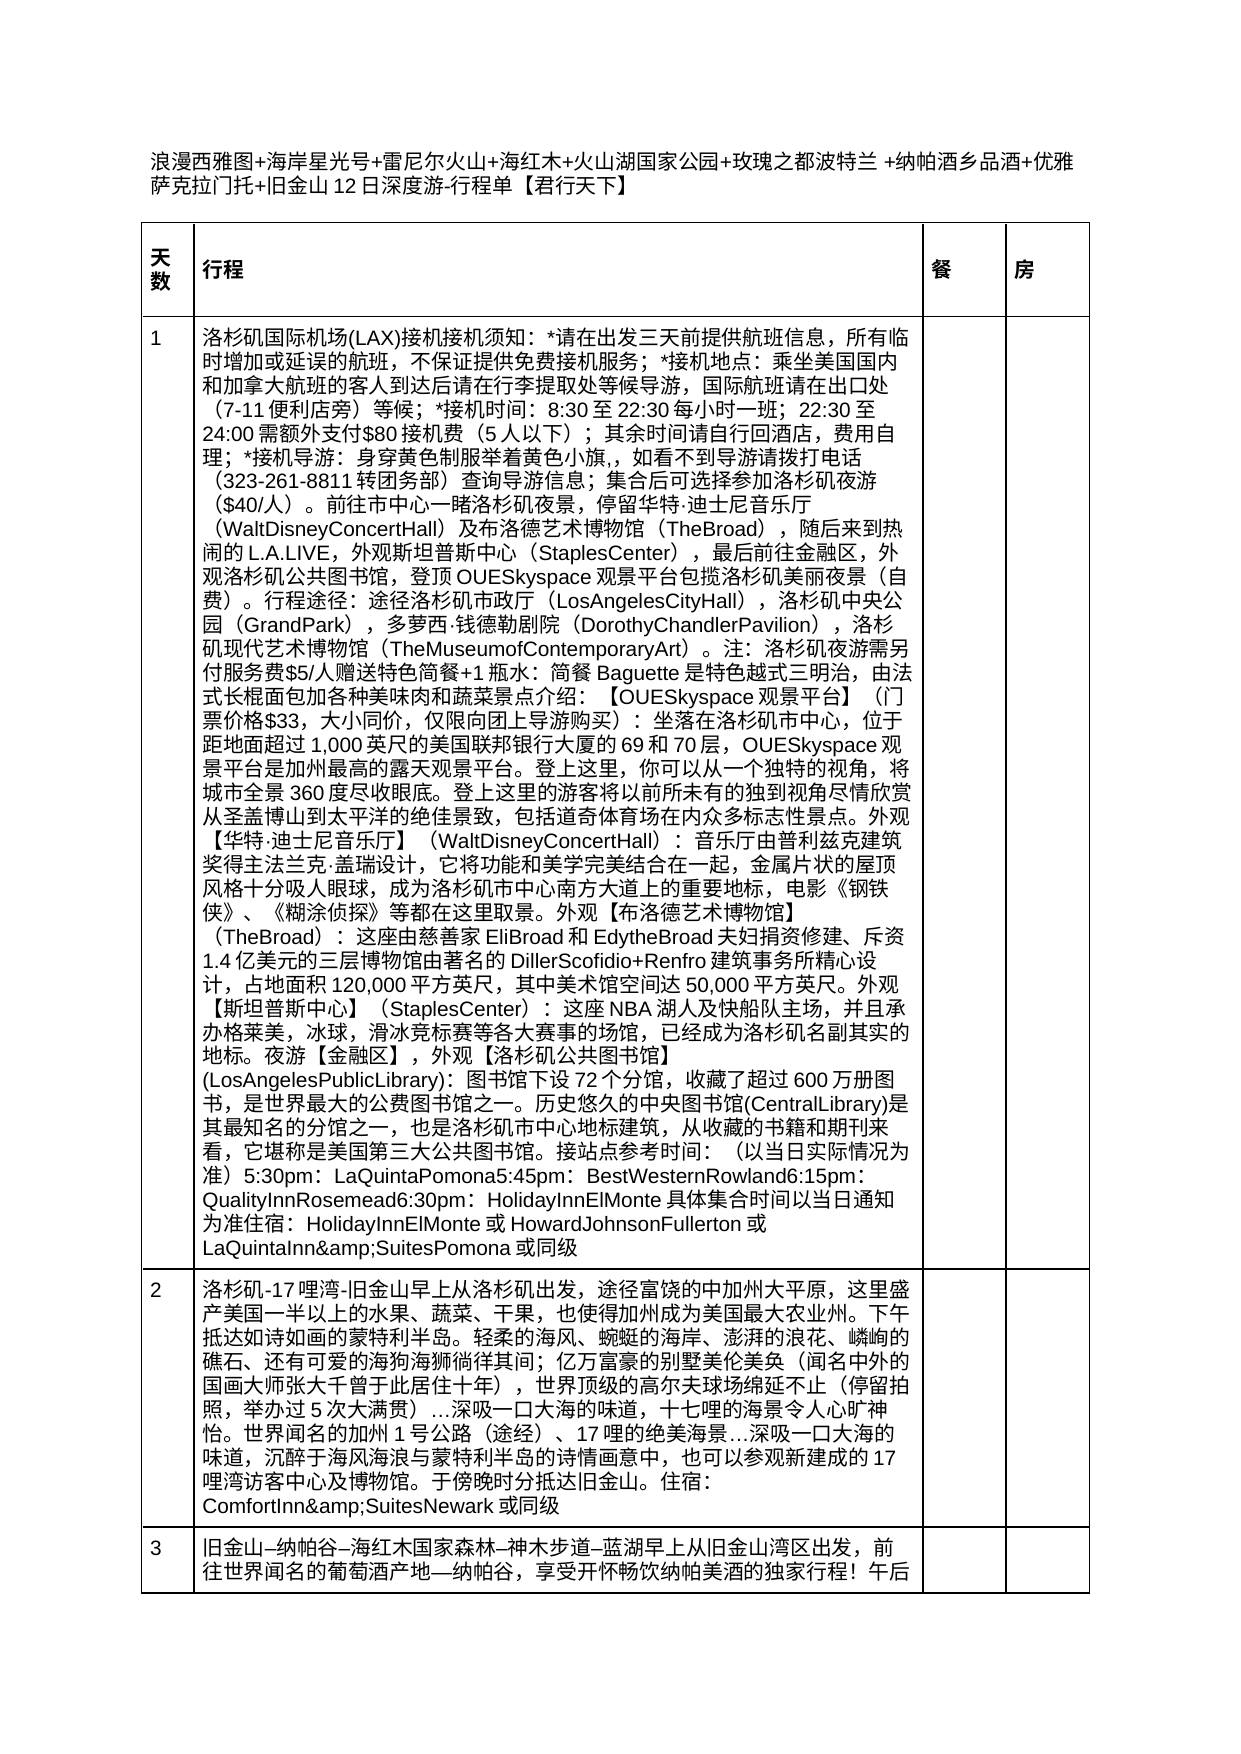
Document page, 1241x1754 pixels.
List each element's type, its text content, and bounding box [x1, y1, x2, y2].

table_cell [1007, 317, 1089, 1268]
table_header 天数 [142, 223, 194, 316]
text 浪漫西雅图+海岸星光号+雷尼尔火山+海红木+火山湖国家公园+玫瑰之都波特兰 +纳帕酒乡品酒+优雅萨克拉门托+旧金山12日深度游-行程单【君行天下】 [150, 150, 1090, 198]
table_header 房 [1007, 223, 1089, 316]
table_cell 1 [142, 317, 193, 1268]
table_cell [1007, 1528, 1089, 1592]
table_cell 洛杉矶-17哩湾-旧金山早上从洛杉矶出发，途径富饶的中加州大平原，这里盛产美国一半以上的水果、蔬菜、干果，也使得加州成为美国最大农业州。下午抵达如诗如画的蒙特利半岛。轻柔的海风、蜿蜓的海岸、澎湃的浪花、嶙峋的礁石、还有可爱的海狗海狮徜徉其间；亿万富豪的别墅美伦美奂（闻名中外的国画大师张大千曾于此居住十年），世界顶级的高尔夫球场绵延不止（停留拍照，举办过5次大满贯）…深吸一口大海的味道，十七哩的海景令人心旷神怡。世界闻名的加州1号公路（途经）、17哩的绝美海景…深吸一口大海的味道，沉醉于海风海浪与蒙特利半岛的诗情画意中，也可以参观新建成的17哩湾访客中心及博物馆。于傍晚时分抵达旧金山。住宿：ComfortInn&amp;SuitesNewark或同级 [195, 1270, 922, 1526]
table_cell [1007, 1270, 1089, 1526]
table_header 行程 [195, 223, 923, 316]
table_cell 2 [142, 1269, 193, 1526]
table_cell [924, 1528, 1005, 1592]
table_cell [924, 1270, 1005, 1526]
table_cell 洛杉矶国际机场(LAX)接机接机须知：*请在出发三天前提供航班信息，所有临时增加或延误的航班，不保证提供免费接机服务；*接机地点：乘坐美国国内和加拿大航班的客人到达后请在行李提取处等候导游，国际航班请在出口处（7-11便利店旁）等候；*接机时间：8:30至22:30每小时一班；22:30至24:00需额外支付$80接机费（5人以下）；其余时间请自行回酒店，费用自理；*接机导游：身穿黄色制服举着黄色小旗,，如看不到导游请拨打电话（323-261-8811转团务部）查询导游信息；集合后可选择参加洛杉矶夜游（$40/人）。前往市中心一睹洛杉矶夜景，停留华特·迪士尼音乐厅（WaltDisneyConcertHall）及布洛德艺术博物馆（TheBroad），随后来到热闹的L.A.LIVE，外观斯坦普斯中心（StaplesCenter），最后前往金融区，外观洛杉矶公共图书馆，登顶OUESkyspace观景平台包揽洛杉矶美丽夜景（自费）。行程途径：途径洛杉矶市政厅（LosAngelesCityHall），洛杉矶中央公园（GrandPark），多萝西·钱德勒剧院（DorothyChandlerPavilion），洛杉矶现代艺术博物馆（TheMuseumofContemporaryArt）。注：洛杉矶夜游需另付服务费$5/人赠送特色简餐+1瓶水：简餐Baguette是特色越式三明治，由法式长棍面包加各种美味肉和蔬菜景点介绍：【OUESkyspace观景平台】（门票价格$33，大小同价，仅限向团上导游购买）：坐落在洛杉矶市中心，位于距地面超过1,000英尺的美国联邦银行大厦的69和70层，OUESkyspace观景平台是加州最高的露天观景平台。登上这里，你可以从一个独特的视角，将城市全景360度尽收眼底。登上这里的游客将以前所未有的独到视角尽情欣赏从圣盖博山到太平洋的绝佳景致，包括道奇体育场在内众多标志性景点。外观【华特·迪士尼音乐厅】（WaltDisneyConcertHall）：音乐厅由普利兹克建筑奖得主法兰克·盖瑞设计，它将功能和美学完美结合在一起，金属片状的屋顶风格十分吸人眼球，成为洛杉矶市中心南方大道上的重要地标，电影《钢铁侠》、《糊涂侦探》等都在这里取景。外观【布洛德艺术博物馆】（TheBroad）：这座由慈善家EliBroad和EdytheBroad夫妇捐资修建、斥资1.4亿美元的三层博物馆由著名的DillerScofidio+Renfro建筑事务所精心设计，占地面积120,000平方英尺，其中美术馆空间达50,000平方英尺。外观【斯坦普斯中心】（StaplesCenter）：这座NBA湖人及快船队主场，并且承办格莱美，冰球，滑冰竞标赛等各大赛事的场馆，已经成为洛杉矶名副其实的地标。夜游【金融区】，外观【洛杉矶公共图书馆】(LosAngelesPublicLibrary)：图书馆下设72个分馆，收藏了超过600万册图书，是世界最大的公费图书馆之一。历史悠久的中央图书馆(CentralLibrary)是其最知名的分馆之一，也是洛杉矶市中心地标建筑，从收藏的书籍和期刊来看，它堪称是美国第三大公共图书馆。接站点参考时间：（以当日实际情况为准）5:30pm：LaQuintaPomona5:45pm：BestWesternRowland6:15pm：QualityInnRosemead6:30pm：HolidayInnElMonte具体集合时间以当日通知为准住宿：HolidayInnElMonte或HowardJohnsonFullerton或LaQuintaInn&amp;SuitesPomona或同级 [195, 317, 922, 1268]
table_cell [924, 317, 1005, 1268]
table_cell 3 [142, 1527, 193, 1592]
table_header 餐 [924, 223, 1006, 316]
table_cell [195, 1528, 922, 1592]
